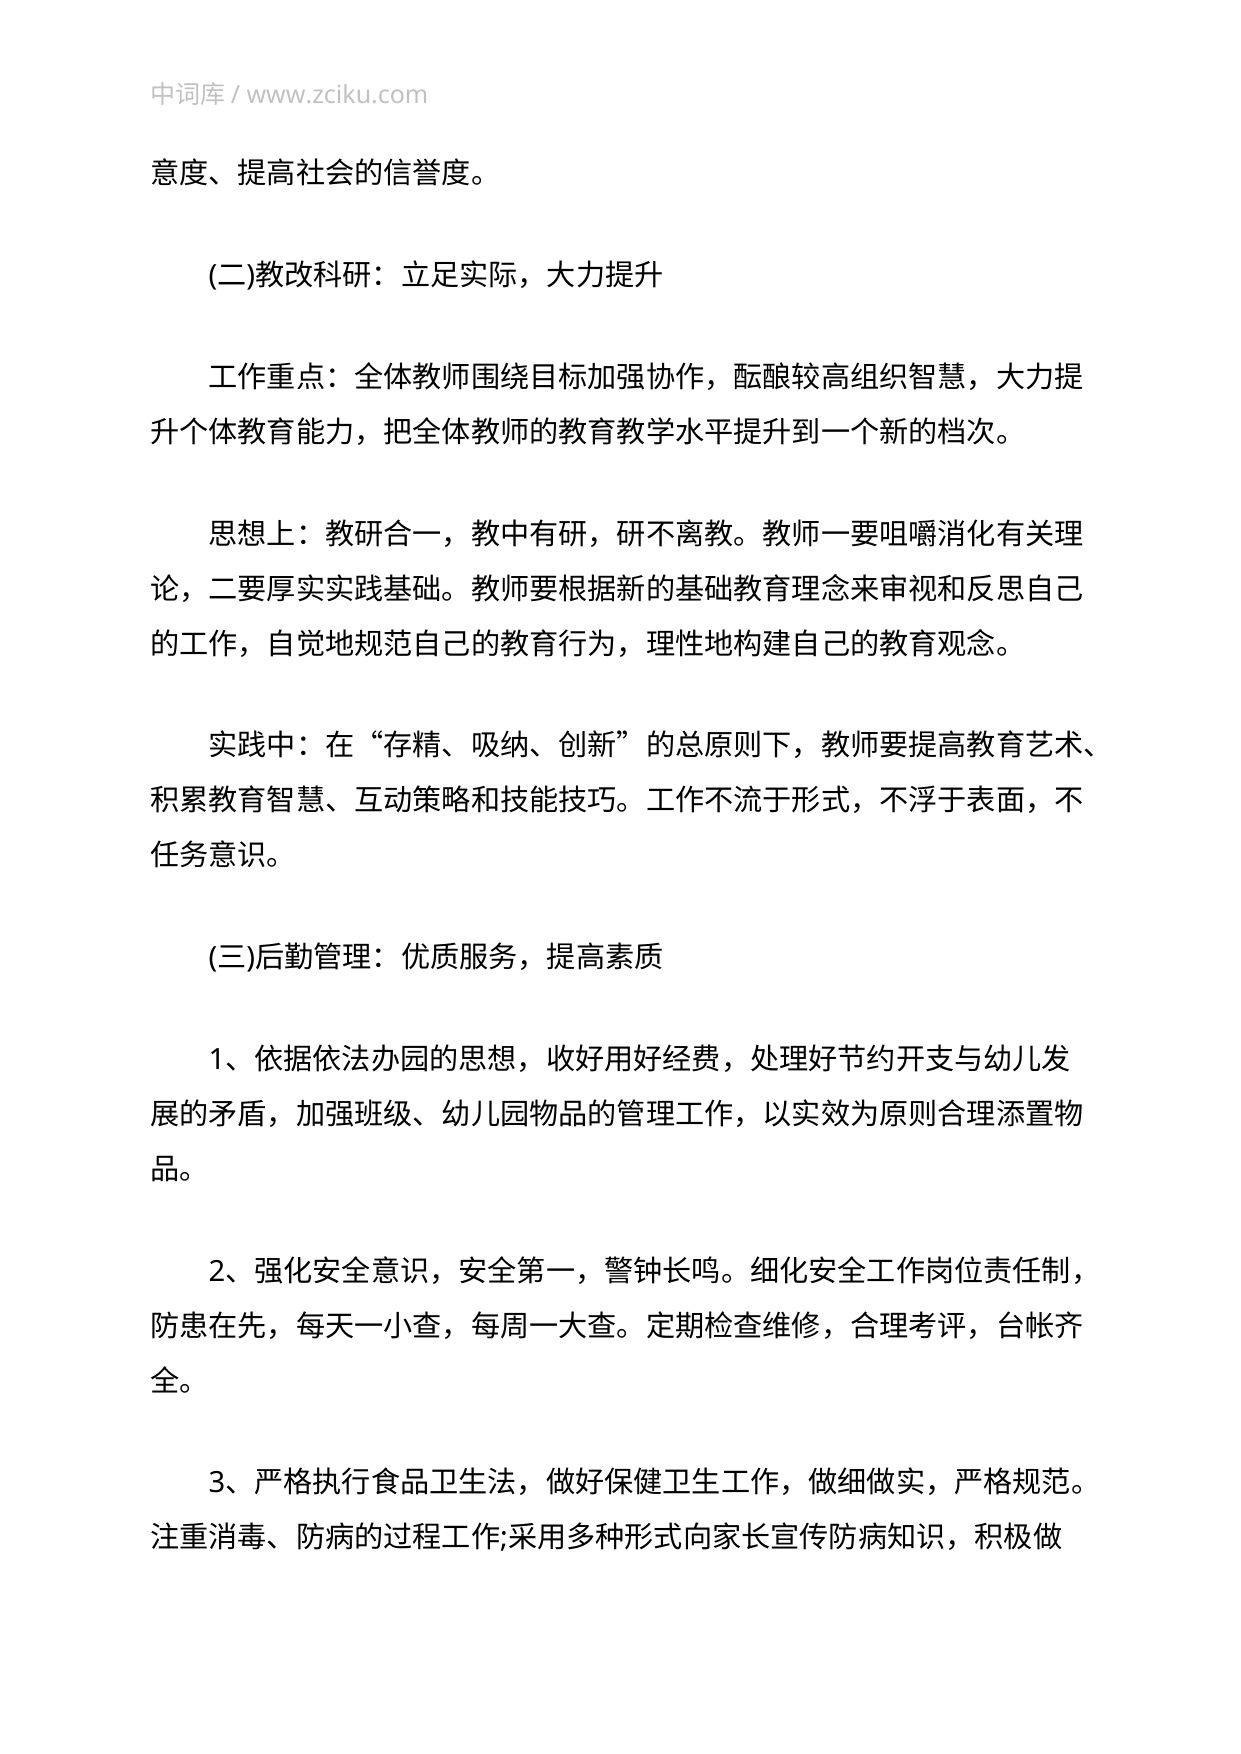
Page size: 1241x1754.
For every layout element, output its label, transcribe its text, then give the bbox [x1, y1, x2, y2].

text 2、强化安全意识，安全第一，警钟长鸣。细化安全工作岗位责任制，防患在先，每天一小查，每周一大查。定期检查维修，合理考评，台帐齐全。 [150, 1247, 1090, 1399]
text 思想上：教研合一，教中有研，研不离教。教师一要咀嚼消化有关理论，二要厚实实践基础。教师要根据新的基础教育理念来审视和反思自己的工作，自觉地规范自己的教育行为，理性地构建自己的教育观念。 [150, 510, 1090, 662]
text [150, 150, 1090, 192]
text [150, 1459, 1090, 1556]
text (二)教改科研：立足实际，大力提升 [150, 252, 1090, 294]
text 实践中：在“存精、吸纳、创新”的总原则下，教师要提高教育艺术、积累教育智慧、互动策略和技能技巧。工作不流于形式，不浮于表面，不任务意识。 [150, 722, 1090, 874]
text 1、依据依法办园的思想，收好用好经费，处理好节约开支与幼儿发展的矛盾，加强班级、幼儿园物品的管理工作，以实效为原则合理添置物品。 [150, 1036, 1090, 1188]
text (三)后勤管理：优质服务，提高素质 [150, 933, 1090, 976]
text 工作重点：全体教师围绕目标加强协作，酝酿较高组织智慧，大力提升个体教育能力，把全体教师的教育教学水平提升到一个新的档次。 [150, 354, 1090, 451]
